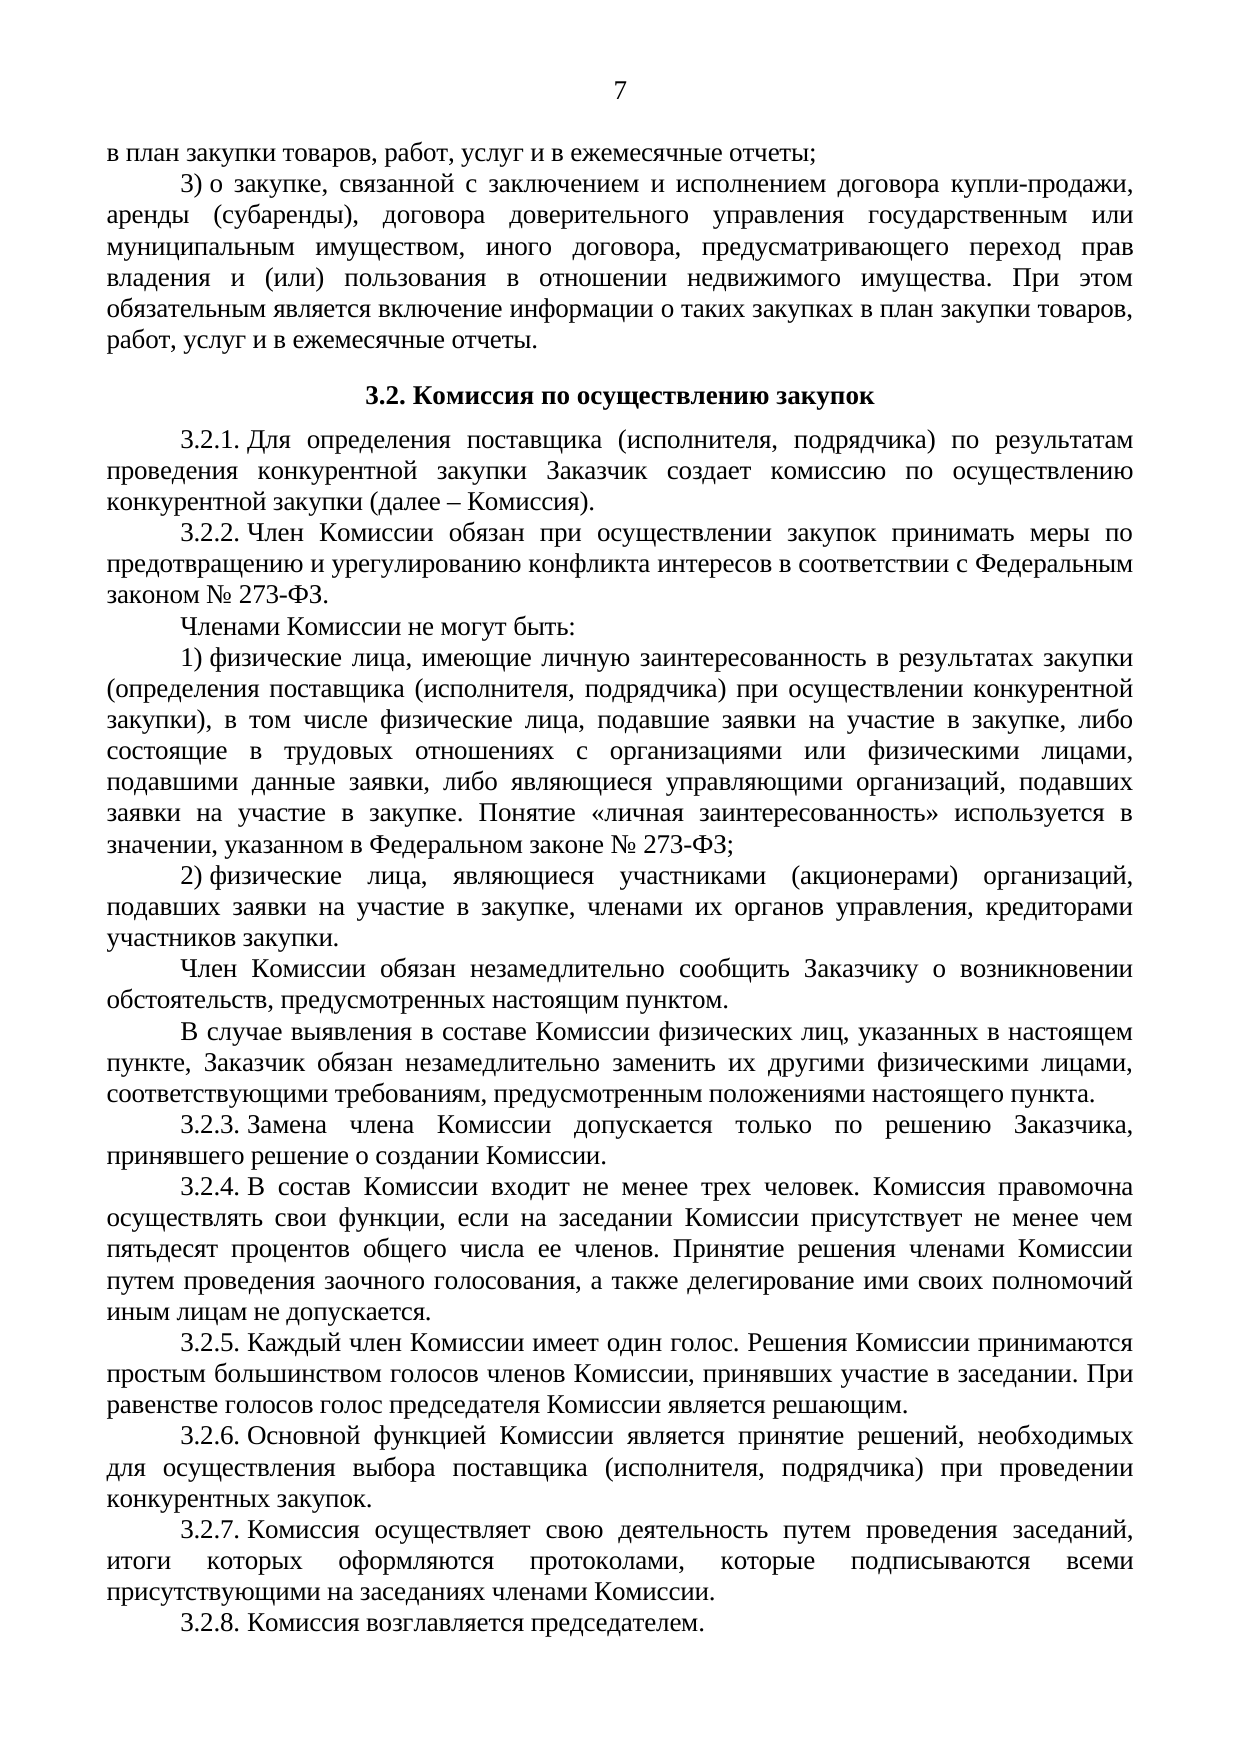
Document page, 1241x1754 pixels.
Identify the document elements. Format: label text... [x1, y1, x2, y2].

text 3.2.7. Комиссия осуществляет свою деятельность путем проведения заседаний, итоги которых оформляются протоколами, которые подписываются всеми присутствующими на заседаниях членами Комиссии. [106, 1513, 1134, 1606]
text 1) физические лица, имеющие личную заинтересованность в результатах закупки (определения поставщика (исполнителя, подрядчика) при осуществлении конкурентной закупки), в том числе физические лица, подавшие заявки на участие в закупке, либо состоящие в трудовых отношениях с организациями или физическими лицами, подавшими данные заявки, либо являющиеся управляющими организаций, подавших заявки на участие в закупке. Понятие «личная заинтересованность» используется в значении, указанном в Федеральном законе № 273-ФЗ; [106, 641, 1134, 859]
text 3.2.4. В состав Комиссии входит не менее трех человек. Комиссия правомочна осуществлять свои функции, если на заседании Комиссии присутствует не менее чем пятьдесят процентов общего числа ее членов. Принятие решения членами Комиссии путем проведения заочного голосования, а также делегирование ими своих полномочий иным лицам не допускается. [106, 1170, 1134, 1326]
text 3.2.5. Каждый член Комиссии имеет один голос. Решения Комиссии принимаются простым большинством голосов членов Комиссии, принявших участие в заседании. При равенстве голосов голос председателя Комиссии является решающим. [106, 1326, 1134, 1419]
text 3.2.8. Комиссия возглавляется председателем. [106, 1606, 1134, 1637]
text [106, 136, 1134, 167]
text Член Комиссии обязан незамедлительно сообщить Заказчику о возникновении обстоятельств, предусмотренных настоящим пунктом. [106, 952, 1134, 1014]
text В случае выявления в составе Комиссии физических лиц, указанных в настоящем пункте, Заказчик обязан незамедлительно заменить их другими физическими лицами, соответствующими требованиям, предусмотренным положениями настоящего пункта. [106, 1014, 1134, 1108]
text 3.2.1. Для определения поставщика (исполнителя, подрядчика) по результатам проведения конкурентной закупки Заказчик создает комиссию по осуществлению конкурентной закупки (далее – Комиссия). [106, 423, 1134, 516]
text 2) физические лица, являющиеся участниками (акционерами) организаций, подавших заявки на участие в закупке, членами их органов управления, кредиторами участников закупки. [106, 859, 1134, 952]
text 3.2.3. Замена члена Комиссии допускается только по решению Заказчика, принявшего решение о создании Комиссии. [106, 1108, 1134, 1170]
text Членами Комиссии не могут быть: [106, 610, 1134, 641]
text 3.2.6. Основной функцией Комиссии является принятие решений, необходимых для осуществления выбора поставщика (исполнителя, подрядчика) при проведении конкурентных закупок. [106, 1419, 1134, 1513]
text 3.2. Комиссия по осуществлению закупок [106, 379, 1134, 410]
text 3.2.2. Член Комиссии обязан при осуществлении закупок принимать меры по предотвращению и урегулированию конфликта интересов в соответствии с Федеральным законом № 273-ФЗ. [106, 516, 1134, 610]
text 3) о закупке, связанной с заключением и исполнением договора купли-продажи, аренды (субаренды), договора доверительного управления государственным или муниципальным имуществом, иного договора, предусматривающего переход прав владения и (или) пользования в отношении недвижимого имущества. При этом обязательным является включение информации о таких закупках в план закупки товаров, работ, услуг и в ежемесячные отчеты. [106, 167, 1134, 354]
